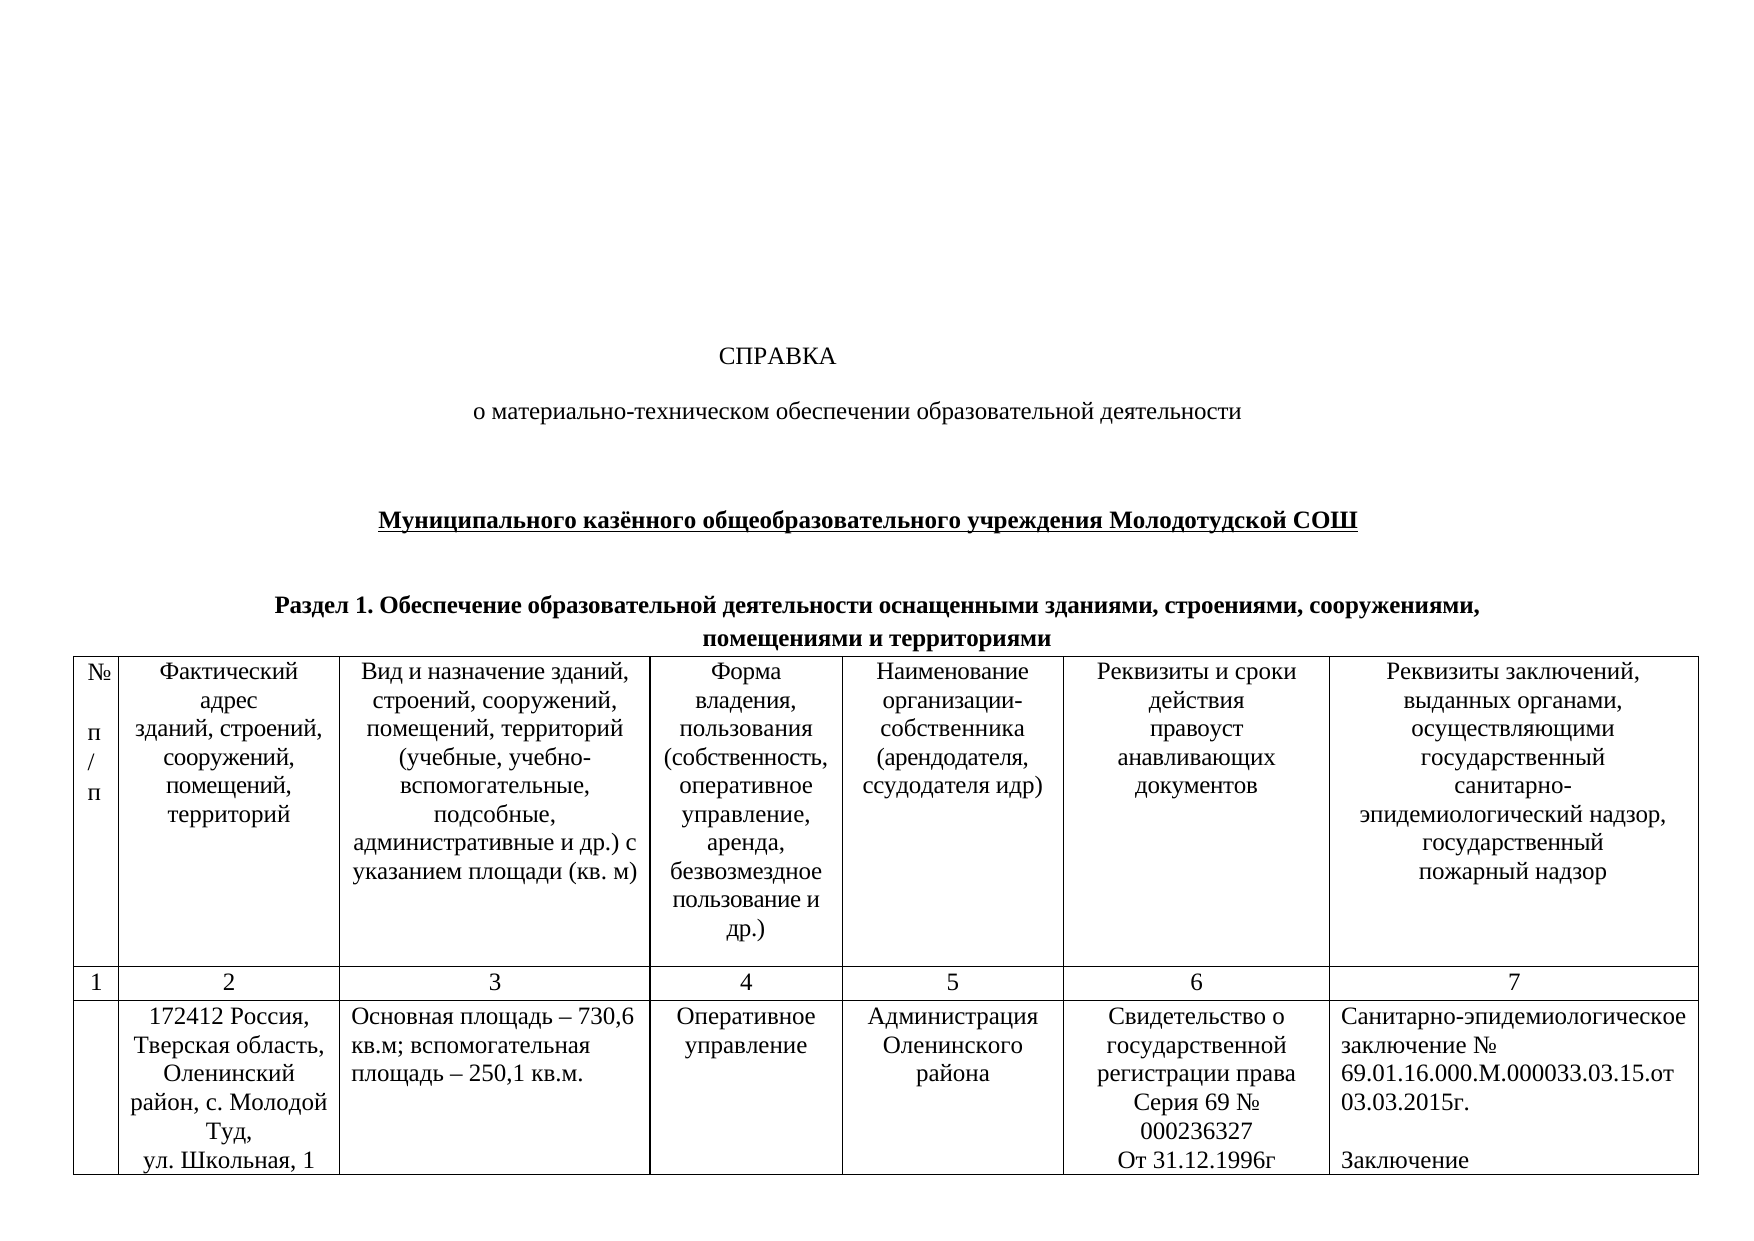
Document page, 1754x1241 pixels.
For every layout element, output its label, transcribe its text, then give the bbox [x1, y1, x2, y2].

table_cell [74, 1001, 118, 1173]
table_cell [843, 1001, 1063, 1173]
table_cell 4 [651, 967, 842, 1000]
table_cell 2 [119, 967, 339, 1000]
table_cell 5 [843, 967, 1063, 1000]
table_cell 3 [340, 967, 649, 1000]
text помещениями и территориями [118, 623, 1636, 651]
table_cell 1 [74, 967, 118, 1000]
table_header № п/п [74, 657, 118, 966]
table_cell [340, 1001, 649, 1173]
table_header Форма владения, пользования (собственность, оперативное управление, аренда, безвозмездное пользование и др.) [651, 657, 842, 966]
table_header Вид и назначение зданий, строений, сооружений, помещений, территорий (учебные, учебно-вспомогательные, подсобные, административные и др.) с указанием площади (кв. м) [340, 657, 649, 966]
text о материально-техническом обеспечении образовательной деятельности [131, 392, 1584, 426]
text СПРАВКА [131, 303, 1424, 371]
table_header Реквизиты и сроки действия правоустанавливающих документов [1064, 657, 1329, 966]
table_cell 7 [1330, 967, 1698, 1000]
text Раздел 1. Обеспечение образовательной деятельности оснащенными зданиями, строениями, сооружениями, [118, 590, 1636, 618]
table_header Реквизиты заключений, выданных органами, осуществляющими государственный санитарно-эпидемиологический надзор, государственный пожарный надзор [1330, 657, 1698, 966]
table_header Фактический адрес зданий, строений, сооружений, помещений, территорий [119, 657, 339, 966]
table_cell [651, 1001, 842, 1173]
table_header Наименование организации-собственника (арендодателя, ссудодателя идр) [843, 657, 1063, 966]
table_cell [1330, 1001, 1698, 1173]
text Муниципального казённого общеобразовательного учреждения Молодотудской СОШ [131, 502, 1606, 536]
table_cell 6 [1064, 967, 1329, 1000]
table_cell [119, 1001, 339, 1173]
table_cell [1064, 1001, 1329, 1173]
